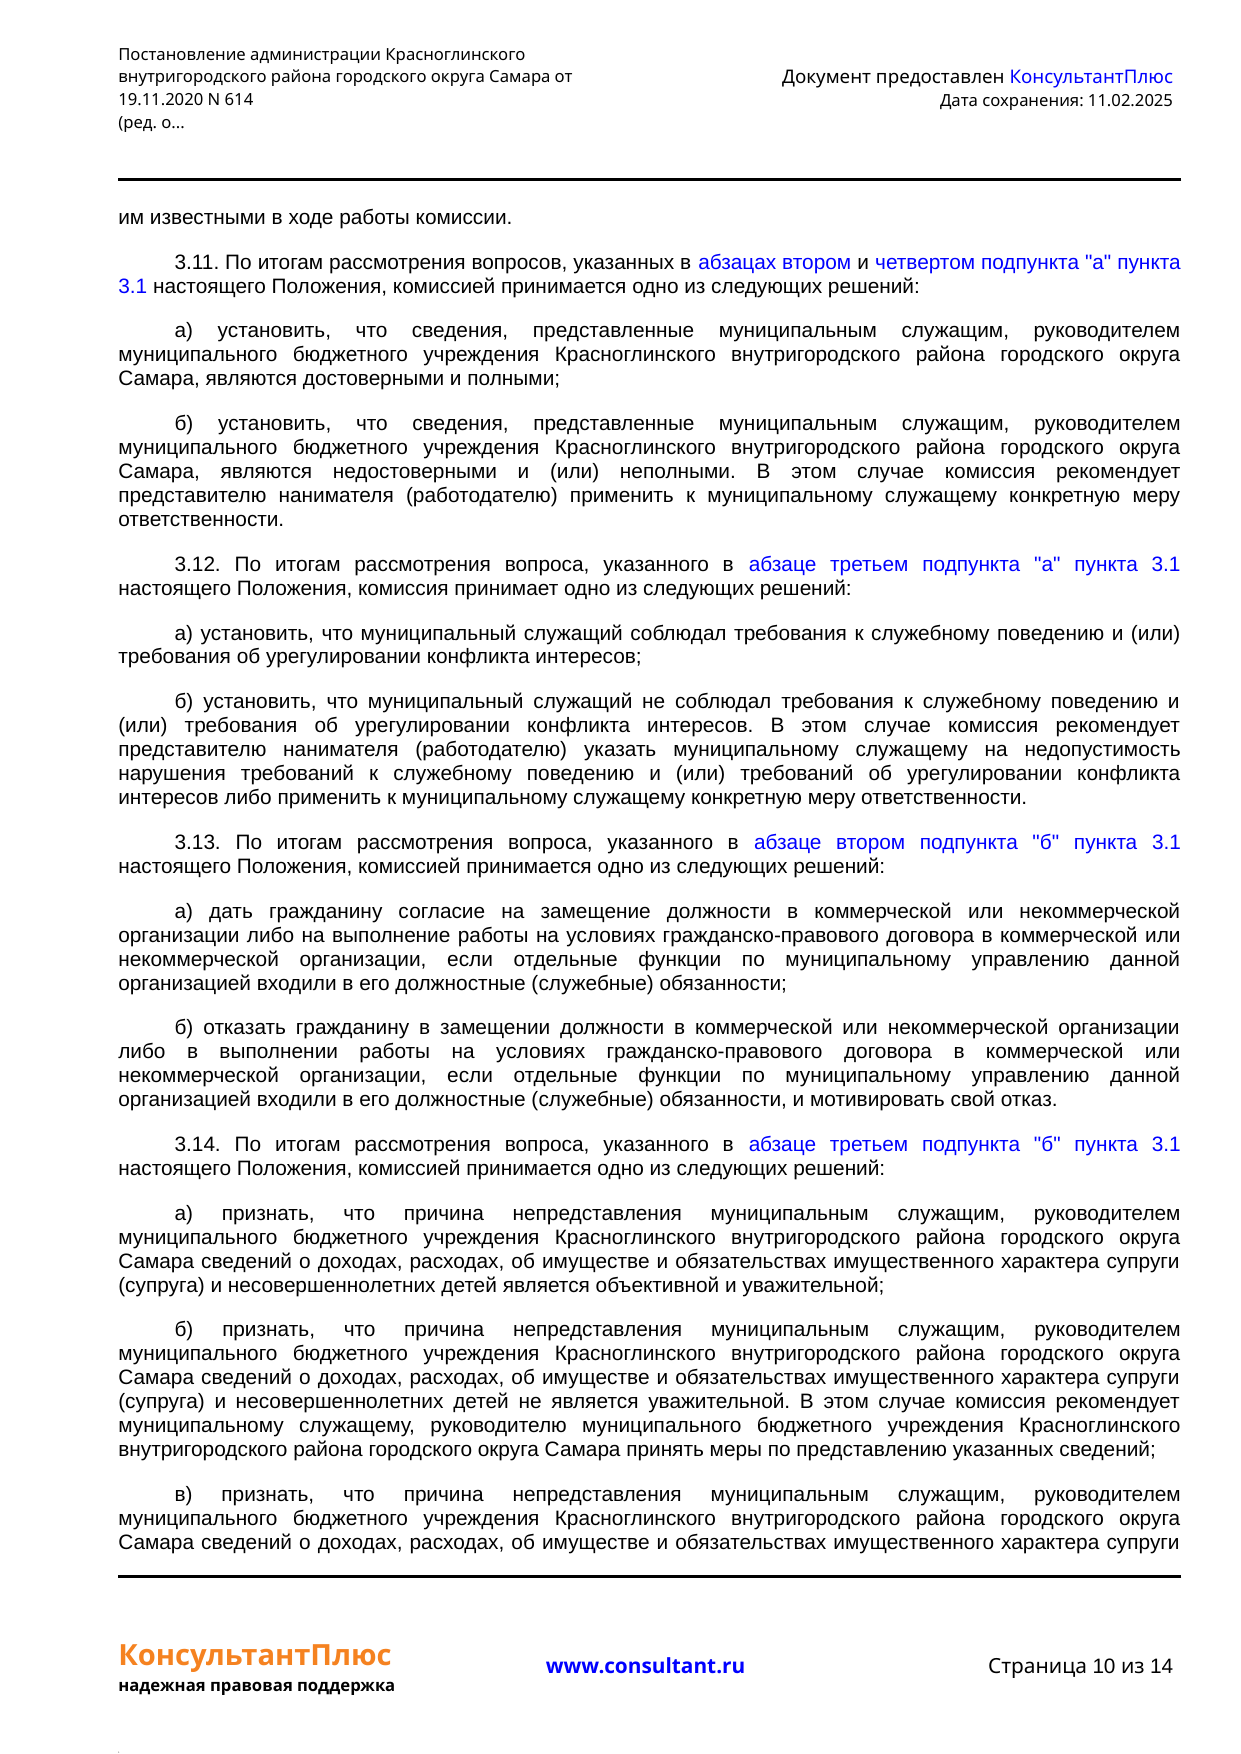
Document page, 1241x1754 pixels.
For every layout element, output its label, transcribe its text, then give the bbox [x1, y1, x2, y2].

text а) установить, что сведения, представленные муниципальным служащим, руководителем муниципального бюджетного учреждения Красноглинского внутригородского района городского округа Самара, являются достоверными и полными; [118, 318, 1181, 390]
text б) установить, что муниципальный служащий не соблюдал требования к служебному поведению и (или) требования об урегулировании конфликта интересов. В этом случае комиссия рекомендует представителю нанимателя (работодателю) указать муниципальному служащему на недопустимость нарушения требований к служебному поведению и (или) требований об урегулировании конфликта интересов либо применить к муниципальному служащему конкретную меру ответственности. [118, 689, 1181, 809]
text б) отказать гражданину в замещении должности в коммерческой или некоммерческой организации либо в выполнении работы на условиях гражданско-правового договора в коммерческой или некоммерческой организации, если отдельные функции по муниципальному управлению данной организацией входили в его должностные (служебные) обязанности, и мотивировать свой отказ. [118, 1015, 1181, 1111]
text б) установить, что сведения, представленные муниципальным служащим, руководителем муниципального бюджетного учреждения Красноглинского внутригородского района городского округа Самара, являются недостоверными и (или) неполными. В этом случае комиссия рекомендует представителю нанимателя (работодателю) применить к муниципальному служащему конкретную меру ответственности. [118, 411, 1181, 531]
text а) признать, что причина непредставления муниципальным служащим, руководителем муниципального бюджетного учреждения Красноглинского внутригородского района городского округа Самара сведений о доходах, расходах, об имуществе и обязательствах имущественного характера супруги (супруга) и несовершеннолетних детей является объективной и уважительной; [118, 1201, 1181, 1296]
text 3.14. По итогам рассмотрения вопроса, указанного в абзаце третьем подпункта "б" пункта 3.1 настоящего Положения, комиссией принимается одно из следующих решений: [118, 1132, 1181, 1180]
text а) дать гражданину согласие на замещение должности в коммерческой или некоммерческой организации либо на выполнение работы на условиях гражданско-правового договора в коммерческой или некоммерческой организации, если отдельные функции по муниципальному управлению данной организацией входили в его должностные (служебные) обязанности; [118, 898, 1181, 994]
text 3.11. По итогам рассмотрения вопросов, указанных в абзацах втором и четвертом подпункта "а" пункта 3.1 настоящего Положения, комиссией принимается одно из следующих решений: [118, 249, 1181, 297]
text б) признать, что причина непредставления муниципальным служащим, руководителем муниципального бюджетного учреждения Красноглинского внутригородского района городского округа Самара сведений о доходах, расходах, об имуществе и обязательствах имущественного характера супруги (супруга) и несовершеннолетних детей не является уважительной. В этом случае комиссия рекомендует муниципальному служащему, руководителю муниципального бюджетного учреждения Красноглинского внутригородского района городского округа Самара принять меры по представлению указанных сведений; [118, 1317, 1181, 1461]
text 3.12. По итогам рассмотрения вопроса, указанного в абзаце третьем подпункта "а" пункта 3.1 настоящего Положения, комиссия принимает одно из следующих решений: [118, 552, 1181, 599]
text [118, 1482, 1181, 1554]
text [118, 205, 1181, 229]
text а) установить, что муниципальный служащий соблюдал требования к служебному поведению и (или) требования об урегулировании конфликта интересов; [118, 620, 1181, 668]
text 3.13. По итогам рассмотрения вопроса, указанного в абзаце втором подпункта "б" пункта 3.1 настоящего Положения, комиссией принимается одно из следующих решений: [118, 830, 1181, 878]
